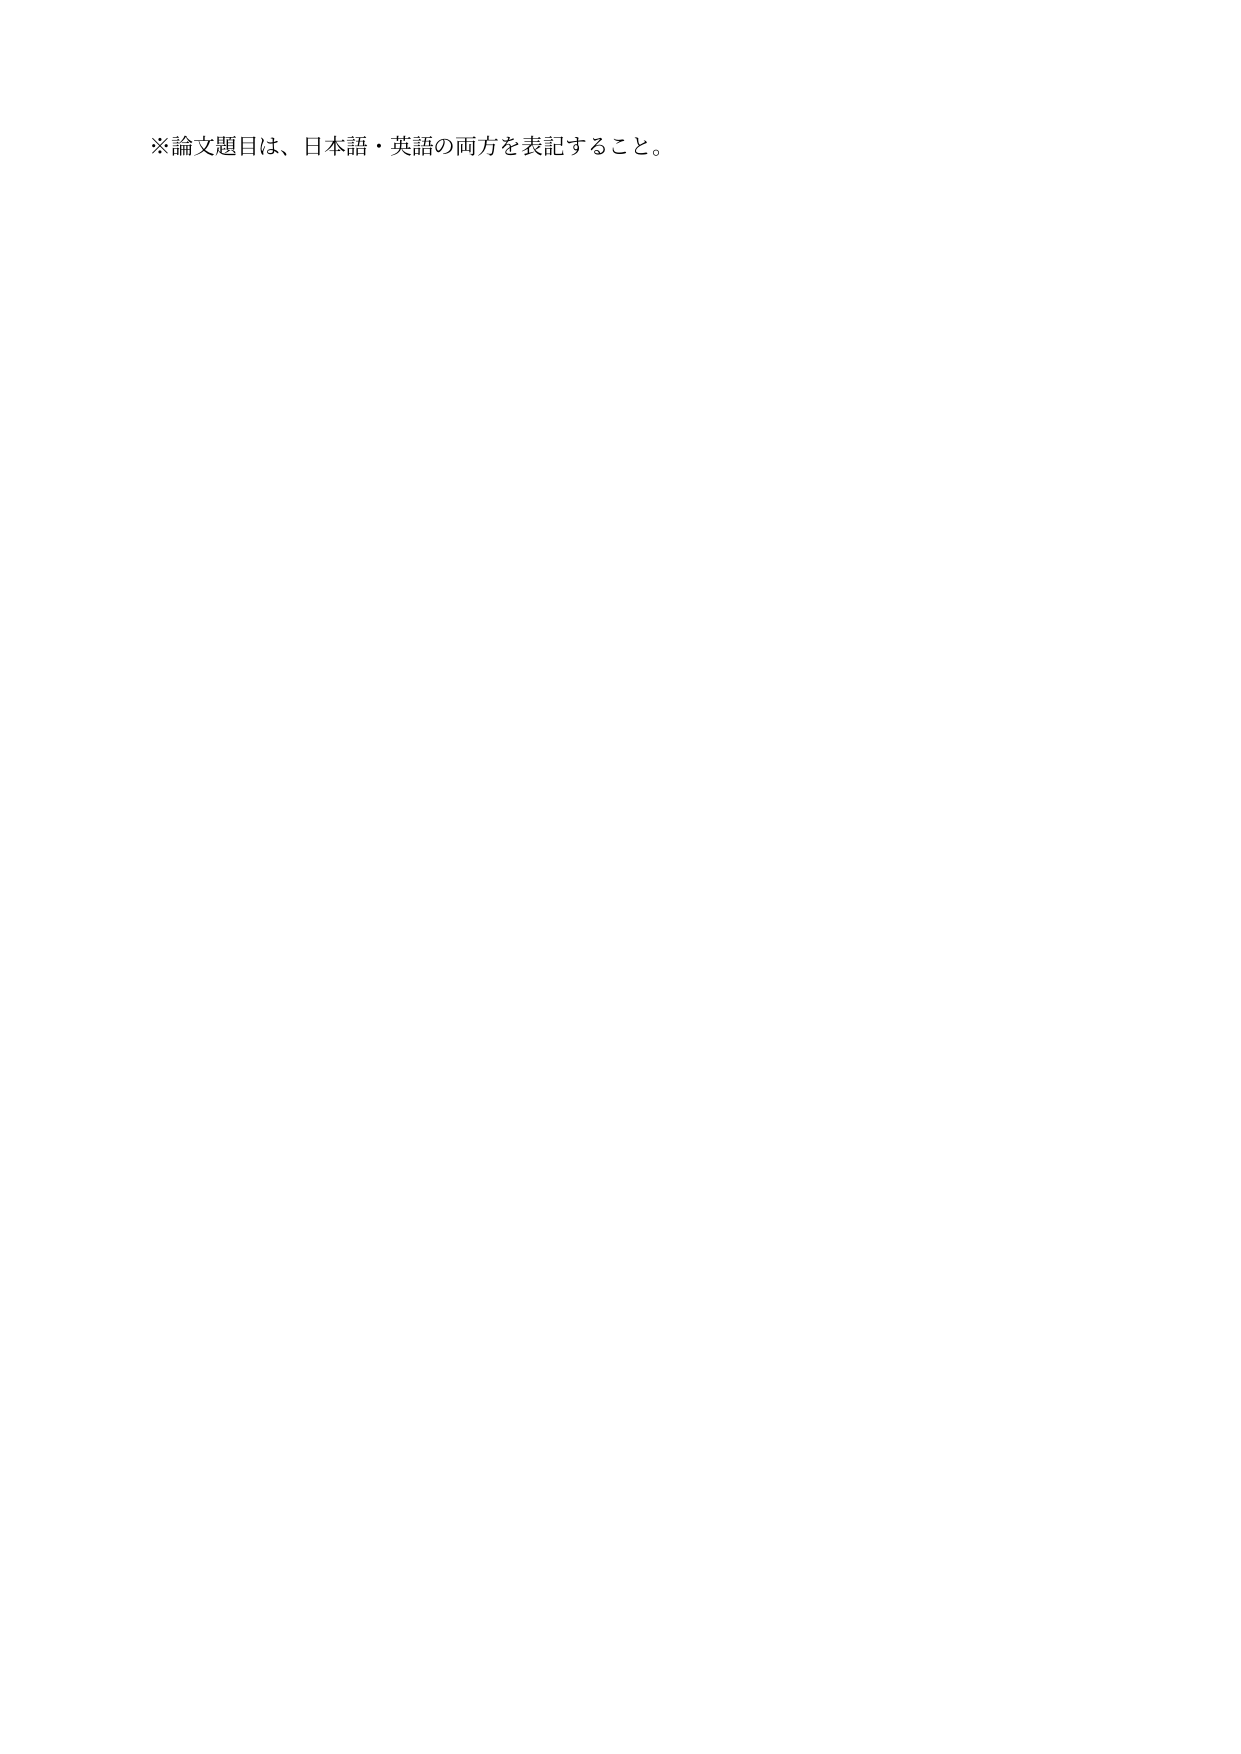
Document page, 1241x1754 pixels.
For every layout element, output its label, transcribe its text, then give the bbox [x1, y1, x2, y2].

text ※論文題目は、日本語・英語の両方を表記すること。 [127, 129, 1113, 161]
